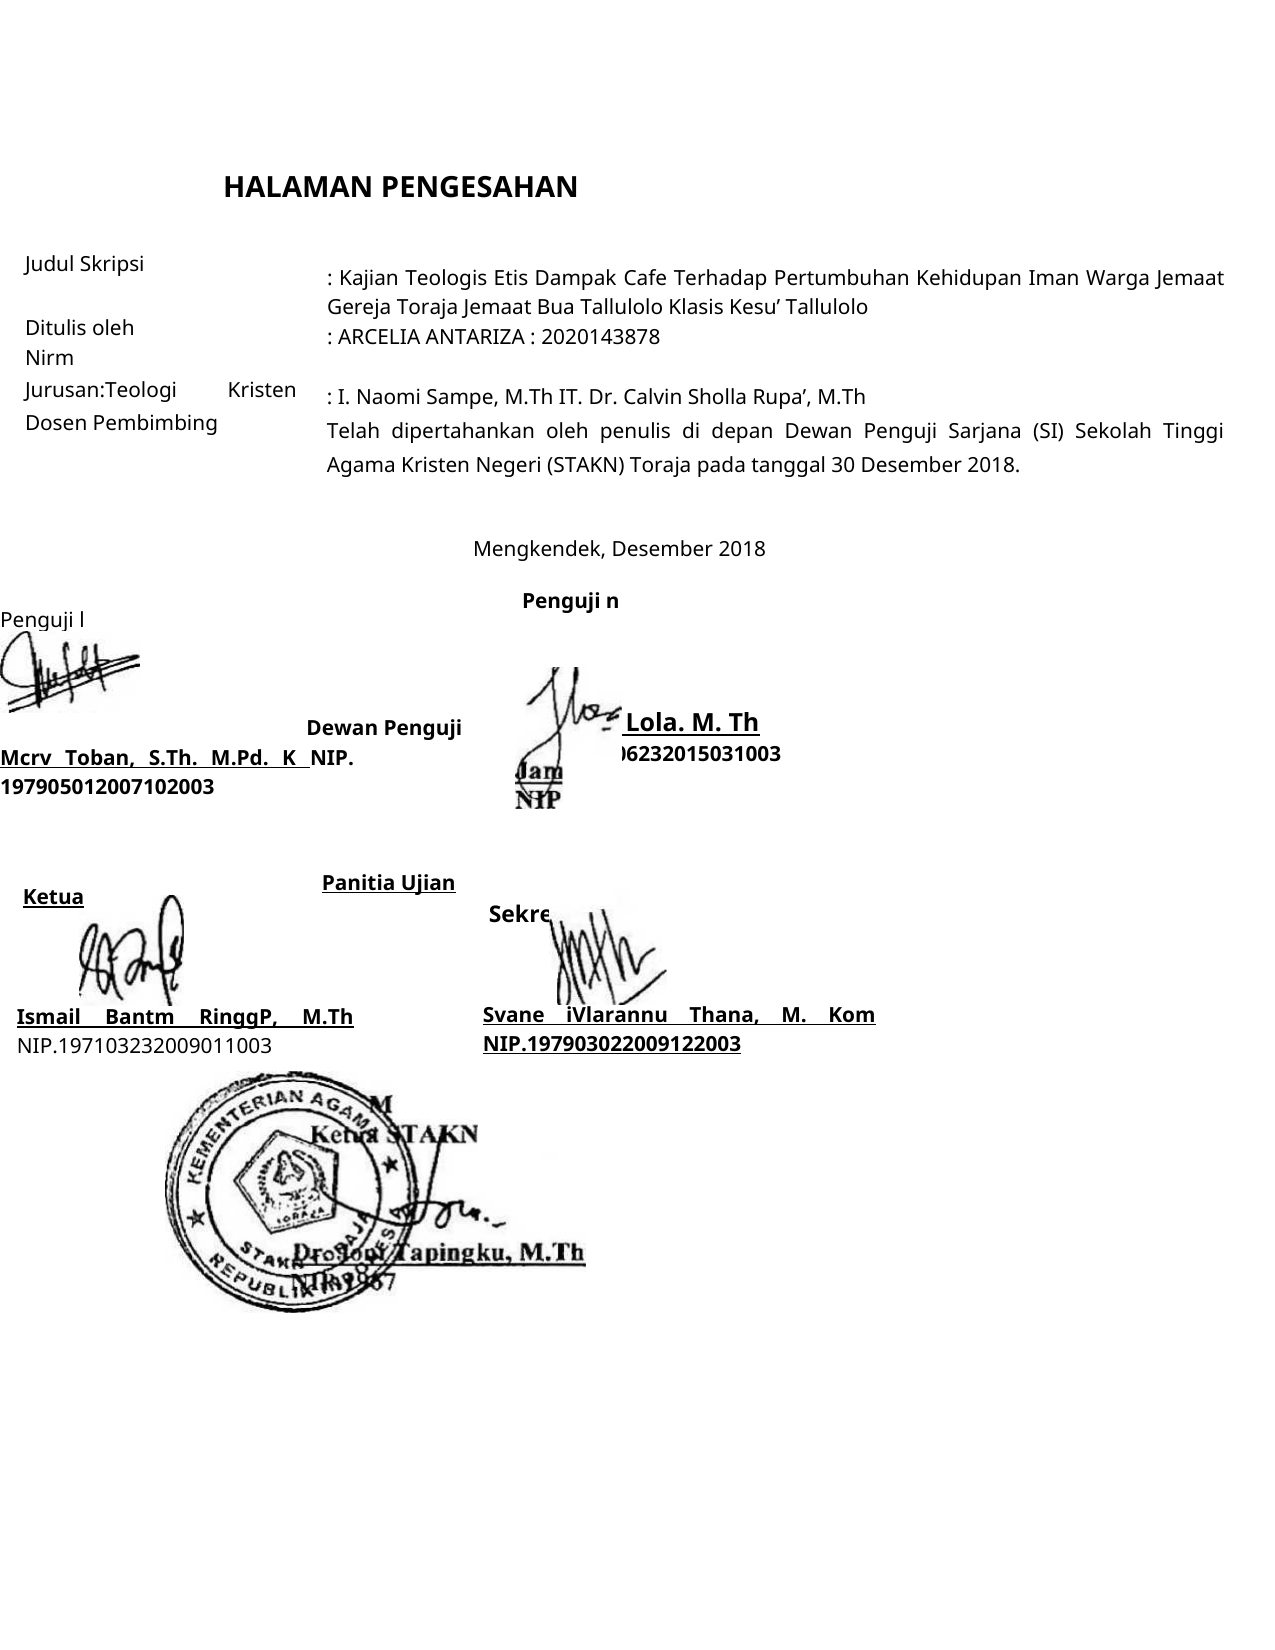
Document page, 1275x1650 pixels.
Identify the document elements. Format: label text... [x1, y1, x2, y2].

text Dewan Penguji [306, 632, 1275, 739]
picture [0, 631, 140, 713]
text : I. Naomi Sampe, M.Th IT. Dr. Calvin Sholla Rupa’, M.Th [0, 378, 1054, 412]
text Mcrv Toban, S.Th. M.Pd. K NIP. 197905012007102003 [0, 742, 1275, 800]
picture [515, 800, 622, 809]
text Mengkendek, Desember 2018 [473, 540, 1275, 561]
picture [79, 895, 184, 1006]
subtitle HALAMAN PENGESAHAN [223, 174, 1275, 203]
text Dewan Penguji [306, 590, 1275, 611]
text Penguji l [0, 611, 1275, 632]
picture [165, 1071, 586, 1313]
text : ARCELIA ANTARIZA : 2020143878 [0, 321, 956, 350]
text : Kajian Teologis Etis Dampak Cafe Terhadap Pertumbuhan Kehidupan Iman Warga Jemaat Gereja Toraja Jemaat Bua Tallulolo Klasis Kesu’ Tallulolo [0, 262, 1225, 321]
picture [549, 889, 667, 1005]
text Telah dipertahankan oleh penulis di depan Dewan Penguji Sarjana (SI) Sekolah Tinggi Agama Kristen Negeri (STAKN) Toraja pada tanggal 30 Desember 2018. [0, 412, 1225, 479]
